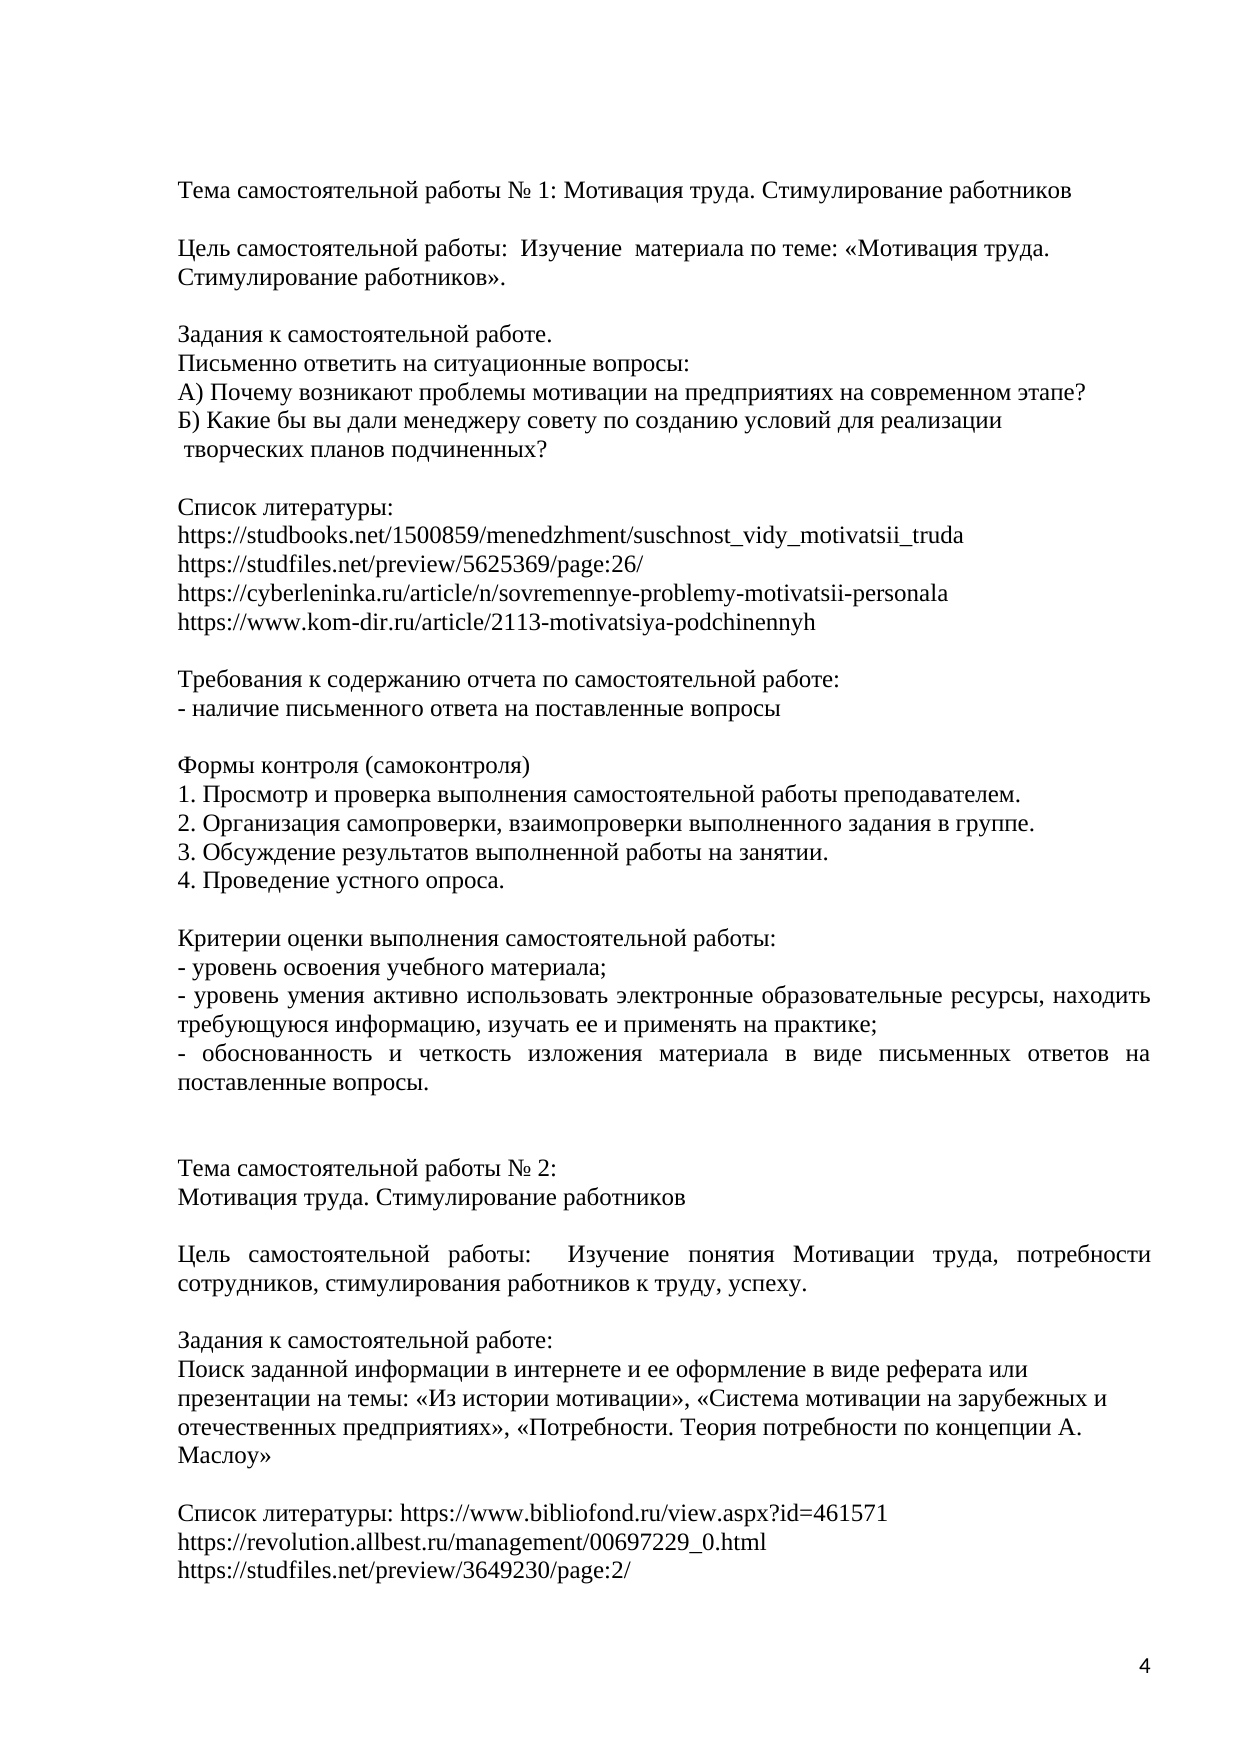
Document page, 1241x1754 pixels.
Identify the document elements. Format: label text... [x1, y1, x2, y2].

list Задания к самостоятельной работе: [177, 1326, 1152, 1354]
text Б) Какие бы вы дали менеджеру совету по созданию условий для реализации [177, 406, 1152, 434]
list Тема самостоятельной работы № 2: [177, 1153, 1152, 1182]
list Формы контроля (самоконтроля) [177, 751, 1152, 779]
list Цель самостоятельной работы: Изучение понятия Мотивации труда, потребности сотрудников, стимулирования работников к труду, успеху. [177, 1239, 1152, 1297]
list - наличие письменного ответа на поставленные вопросы [177, 693, 1152, 722]
list Требования к содержанию отчета по самостоятельной работе: [177, 664, 1152, 693]
text 4. Проведение устного опроса. [177, 866, 1152, 894]
list https://cyberleninka.ru/article/n/sovremennye-problemy-motivatsii-personala [177, 578, 1152, 607]
text - уровень умения активно использовать электронные образовательные ресурсы, находить требующуюся информацию, изучать ее и применять на практике; [177, 981, 1152, 1038]
list https://www.kom-dir.ru/article/2113-motivatsiya-podchinennyh [177, 607, 1152, 636]
text - уровень освоения учебного материала; [177, 952, 1152, 981]
list Список литературы: https://www.bibliofond.ru/view.aspx?id=461571 [177, 1498, 1152, 1527]
text творческих планов подчиненных? [177, 434, 1152, 463]
list https://studfiles.net/preview/5625369/page:26/ [177, 549, 1152, 578]
list https://revolution.allbest.ru/management/00697229_0.html [177, 1527, 1152, 1556]
list Список литературы: https://studbooks.net/1500859/menedzhment/suschnost_vidy_motivatsii_truda [177, 492, 1152, 549]
text 3. Обсуждение результатов выполненной работы на занятии. [177, 837, 1152, 866]
text 1. Просмотр и проверка выполнения самостоятельной работы преподавателем. [177, 779, 1152, 808]
text Критерии оценки выполнения самостоятельной работы: [177, 923, 1152, 952]
list Задания к самостоятельной работе. [177, 319, 1152, 348]
text А) Почему возникают проблемы мотивации на предприятиях на современном этапе? [177, 377, 1152, 406]
text 2. Организация самопроверки, взаимопроверки выполненного задания в группе. [177, 808, 1152, 837]
text Цель самостоятельной работы: Изучение материала по теме: «Мотивация труда. Стимулирование работников». [177, 233, 1152, 291]
list https://studfiles.net/preview/3649230/page:2/ [177, 1556, 1152, 1584]
list Мотивация труда. Стимулирование работников [177, 1182, 1152, 1211]
text Письменно ответить на ситуационные вопросы: [177, 348, 1152, 377]
text Поиск заданной информации в интернете и ее оформление в виде реферата или презентации на темы: «Из истории мотивации», «Система мотивации на зарубежных и отечественных предприятиях», «Потребности. Теория потребности по концепции А. Маслоу» [177, 1354, 1152, 1469]
list Тема самостоятельной работы № 1: Мотивация труда. Стимулирование работников [177, 176, 1152, 204]
text - обоснованность и четкость изложения материала в виде письменных ответов на поставленные вопросы. [177, 1038, 1152, 1096]
